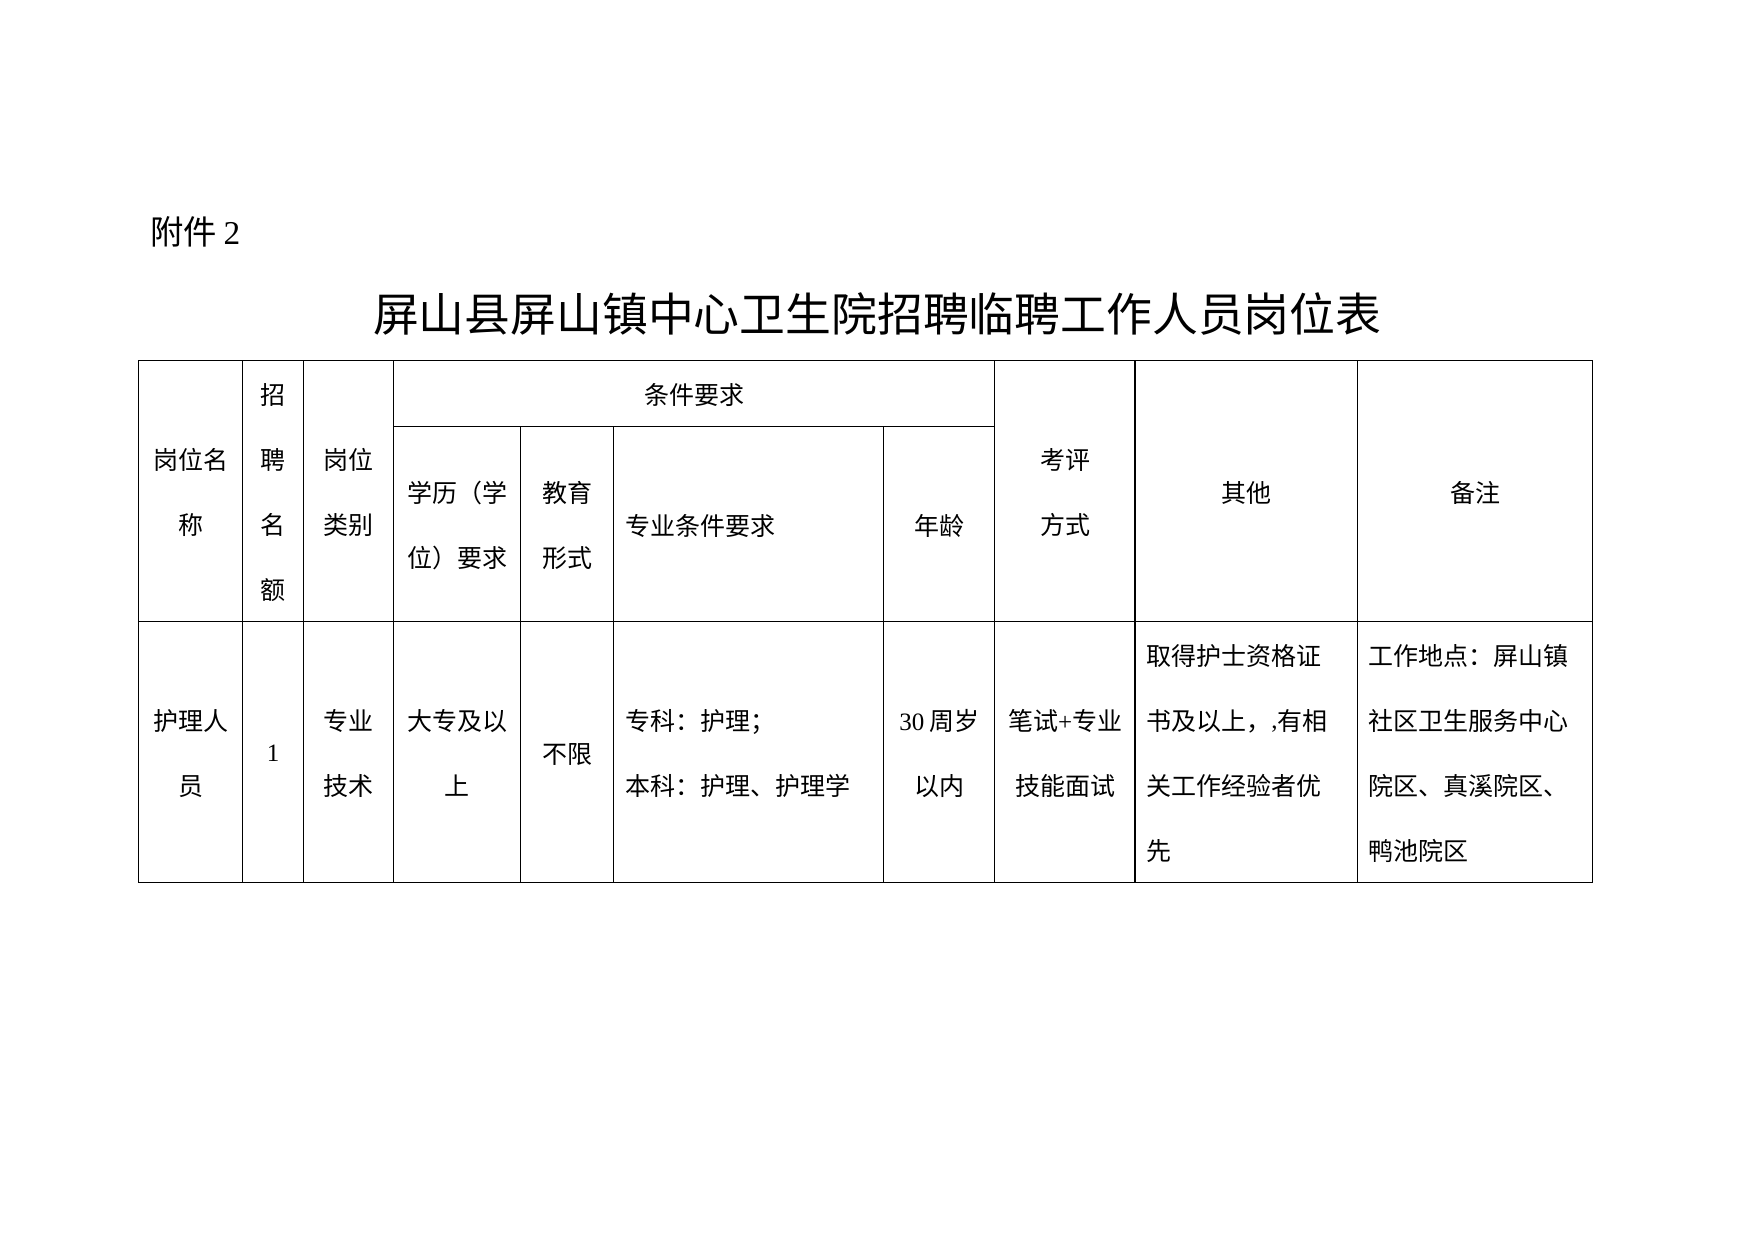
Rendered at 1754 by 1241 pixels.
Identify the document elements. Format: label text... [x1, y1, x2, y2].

table_cell 30周岁以内 [884, 622, 994, 882]
table_header 备注 [1358, 361, 1592, 621]
table_cell 护理人员 [139, 622, 242, 882]
table_header 岗位名称 [139, 361, 242, 621]
table_header 招聘 名额 [243, 361, 303, 621]
text 屏山县屏山镇中心卫生院招聘临聘工作人员岗位表 [150, 263, 1604, 360]
table_cell 笔试+专业技能面试 [995, 622, 1134, 882]
table_cell 年龄 [884, 427, 994, 621]
table_cell 大专及以上 [394, 622, 520, 882]
table_cell 工作地点：屏山镇社区卫生服务中心院区、真溪院区、鸭池院区 [1358, 622, 1592, 882]
table_cell 1 [243, 622, 303, 882]
table_cell 专业技术 [304, 622, 393, 882]
table_header 条件要求 [394, 361, 994, 426]
table_header 岗位 类别 [304, 361, 393, 621]
text 附件2 [150, 198, 1604, 263]
table_cell 学历（学位）要求 [394, 427, 520, 621]
table_header 其他 [1136, 361, 1357, 621]
table_cell 教育 形式 [521, 427, 613, 621]
table_cell 专科：护理； 本科：护理、护理学 [614, 622, 883, 882]
table_cell 专业条件要求 [614, 427, 883, 621]
table_header 考评 方式 [995, 361, 1134, 621]
table_cell 不限 [521, 622, 613, 882]
table_cell 取得护士资格证书及以上，,有相关工作经验者优先 [1136, 622, 1357, 882]
